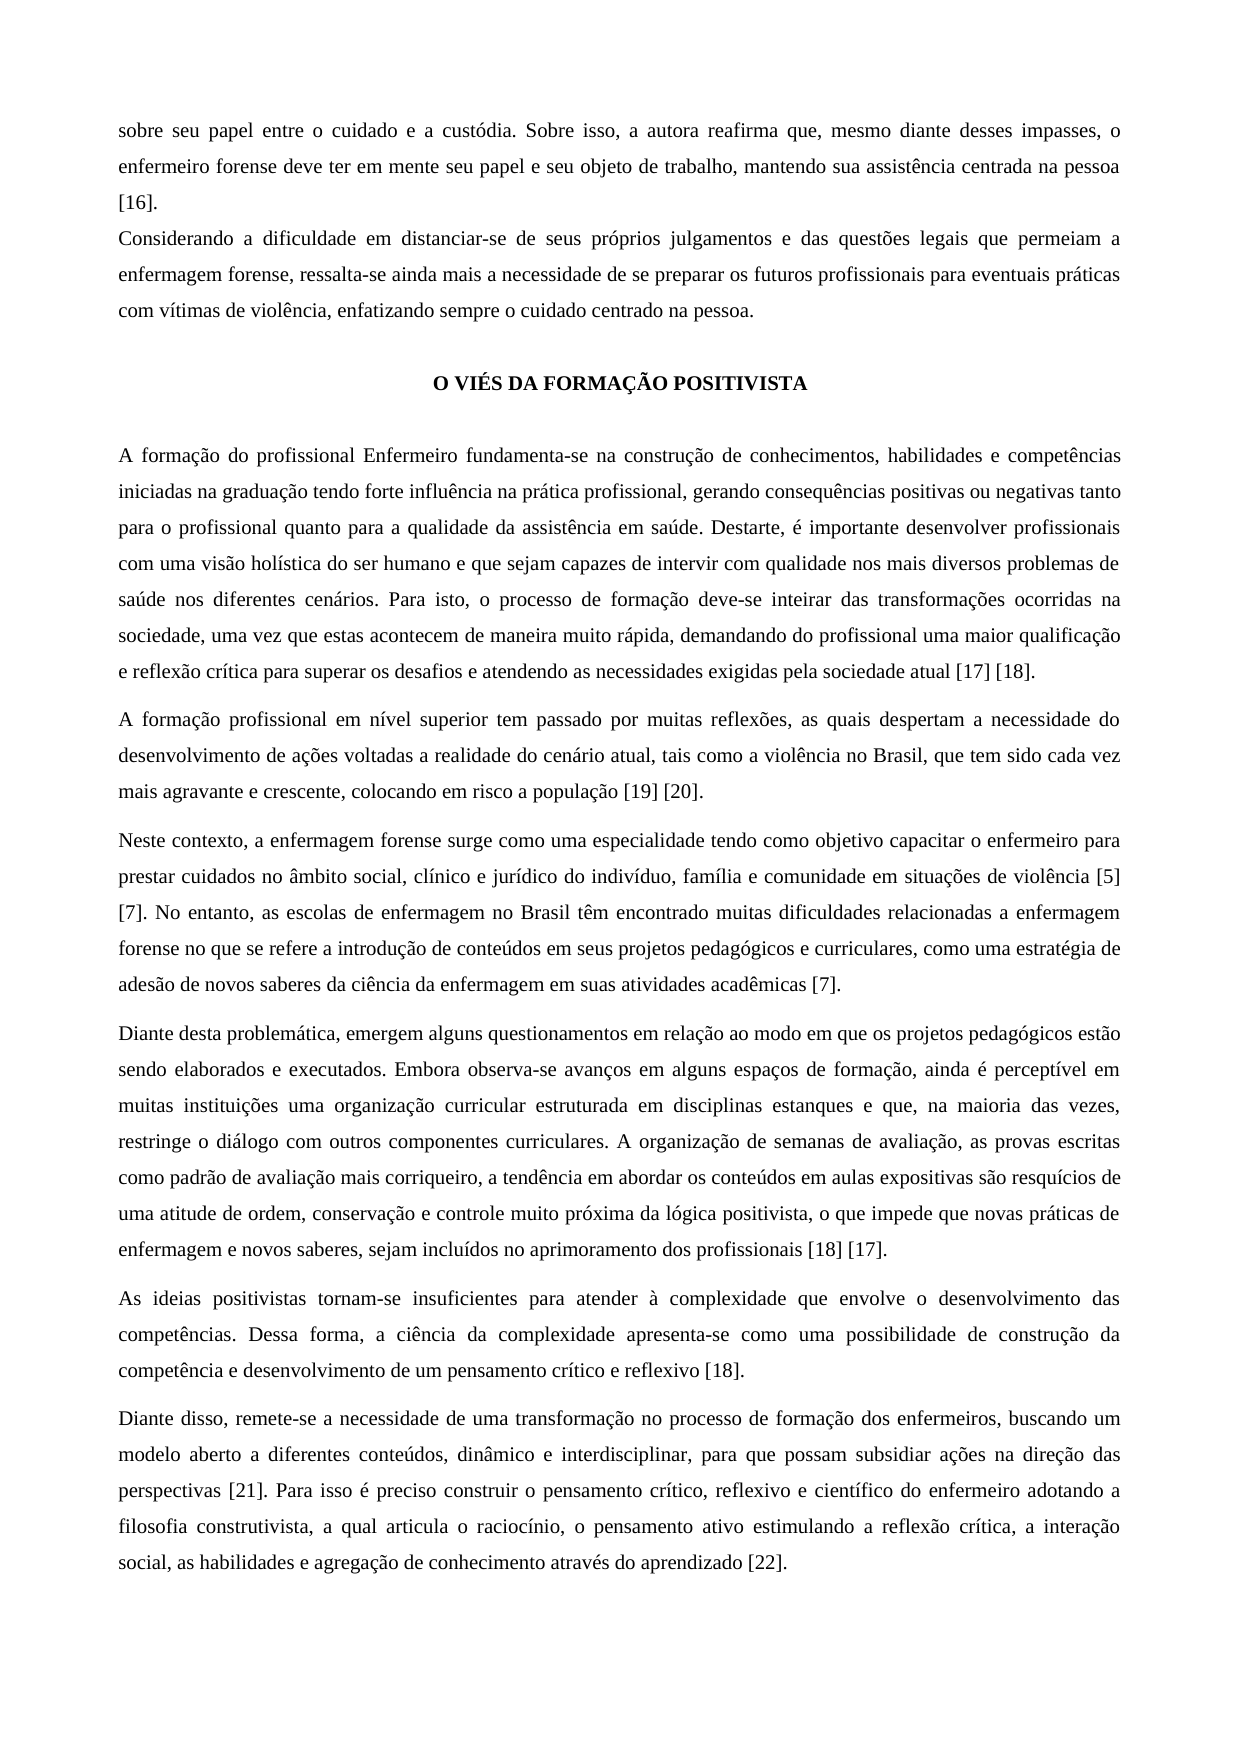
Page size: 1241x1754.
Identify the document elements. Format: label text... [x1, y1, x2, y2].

text Neste contexto, a enfermagem forense surge como uma especialidade tendo como objetivo capacitar o enfermeiro para prestar cuidados no âmbito social, clínico e jurídico do indivíduo, família e comunidade em situações de violência [5] [7]. No entanto, as escolas de enfermagem no Brasil têm encontrado muitas dificuldades relacionadas a enfermagem forense no que se refere a introdução de conteúdos em seus projetos pedagógicos e curriculares, como uma estratégia de adesão de novos saberes da ciência da enfermagem em suas atividades acadêmicas [7]. [118, 828, 1122, 996]
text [118, 118, 1122, 214]
text Diante disso, remete-se a necessidade de uma transformação no processo de formação dos enfermeiros, buscando um modelo aberto a diferentes conteúdos, dinâmico e interdisciplinar, para que possam subsidiar ações na direção das perspectivas [21]. Para isso é preciso construir o pensamento crítico, reflexivo e científico do enfermeiro adotando a filosofia construtivista, a qual articula o raciocínio, o pensamento ativo estimulando a reflexão crítica, a interação social, as habilidades e agregação de conhecimento através do aprendizado [22]. [118, 1406, 1122, 1574]
text A formação profissional em nível superior tem passado por muitas reflexões, as quais despertam a necessidade do desenvolvimento de ações voltadas a realidade do cenário atual, tais como a violência no Brasil, que tem sido cada vez mais agravante e crescente, colocando em risco a população [19] [20]. [118, 707, 1122, 803]
text As ideias positivistas tornam-se insuficientes para atender à complexidade que envolve o desenvolvimento das competências. Dessa forma, a ciência da complexidade apresenta-se como uma possibilidade de construção da competência e desenvolvimento de um pensamento crítico e reflexivo [18]. [118, 1285, 1122, 1382]
text O VIÉS DA FORMAÇÃO POSITIVISTA [118, 370, 1122, 394]
text Diante desta problemática, emergem alguns questionamentos em relação ao modo em que os projetos pedagógicos estão sendo elaborados e executados. Embora observa-se avanços em alguns espaços de formação, ainda é perceptível em muitas instituições uma organização curricular estruturada em disciplinas estanques e que, na maioria das vezes, restringe o diálogo com outros componentes curriculares. A organização de semanas de avaliação, as provas escritas como padrão de avaliação mais corriqueiro, a tendência em abordar os conteúdos em aulas expositivas são resquícios de uma atitude de ordem, conservação e controle muito próxima da lógica positivista, o que impede que novas práticas de enfermagem e novos saberes, sejam incluídos no aprimoramento dos profissionais [18] [17]. [118, 1021, 1122, 1261]
text Considerando a dificuldade em distanciar-se de seus próprios julgamentos e das questões legais que permeiam a enfermagem forense, ressalta-se ainda mais a necessidade de se preparar os futuros profissionais para eventuais práticas com vítimas de violência, enfatizando sempre o cuidado centrado na pessoa. [118, 226, 1122, 322]
text A formação do profissional Enfermeiro fundamenta-se na construção de conhecimentos, habilidades e competências iniciadas na graduação tendo forte influência na prática profissional, gerando consequências positivas ou negativas tanto para o profissional quanto para a qualidade da assistência em saúde. Destarte, é importante desenvolver profissionais com uma visão holística do ser humano e que sejam capazes de intervir com qualidade nos mais diversos problemas de saúde nos diferentes cenários. Para isto, o processo de formação deve-se inteirar das transformações ocorridas na sociedade, uma vez que estas acontecem de maneira muito rápida, demandando do profissional uma maior qualificação e reflexão crítica para superar os desafios e atendendo as necessidades exigidas pela sociedade atual [17] [18]. [118, 442, 1122, 683]
